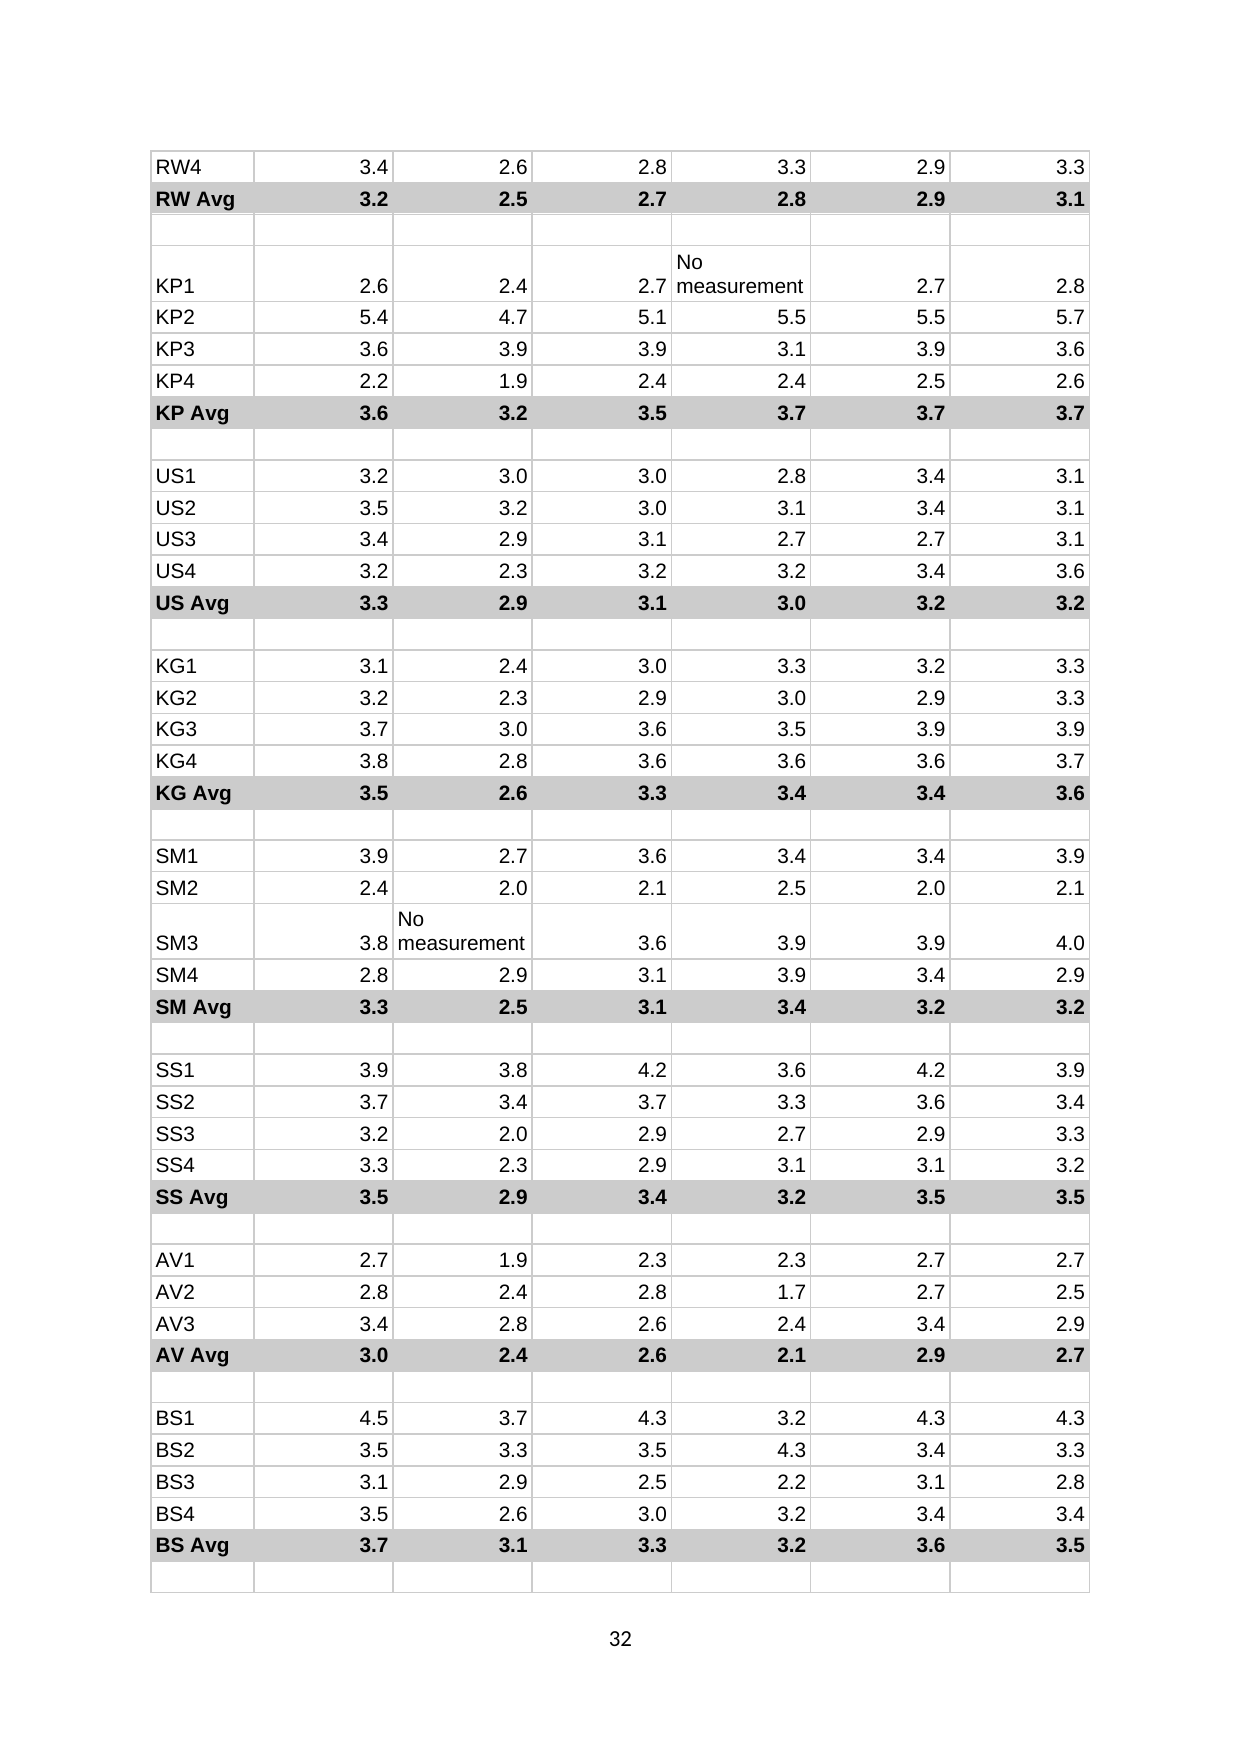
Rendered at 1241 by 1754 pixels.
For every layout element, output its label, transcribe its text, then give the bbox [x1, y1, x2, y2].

table_cell 3.5 [951, 1182, 1089, 1212]
table_cell [672, 1214, 810, 1243]
table_cell 3.6 [672, 746, 810, 776]
table_cell 3.1 [951, 183, 1089, 213]
table_cell KG1 [152, 651, 253, 681]
table_cell KG4 [152, 746, 253, 776]
table_cell SM3 [152, 904, 253, 958]
table_cell 2.9 [951, 960, 1089, 990]
table_cell 4.3 [951, 1403, 1089, 1433]
table_cell 5.1 [533, 302, 671, 332]
table_cell 2.4 [394, 1340, 531, 1370]
table_cell 2.3 [533, 1245, 671, 1275]
table_cell 3.3 [672, 651, 810, 681]
table_cell [951, 1214, 1089, 1243]
table_cell 3.9 [951, 841, 1089, 871]
table_cell 2.7 [533, 246, 671, 301]
table_cell 1.9 [394, 1245, 531, 1275]
table_cell 3.4 [951, 1087, 1089, 1117]
table_cell 2.9 [811, 1340, 949, 1370]
table_cell 3.1 [394, 1530, 531, 1560]
table_cell 3.2 [255, 183, 392, 213]
table_cell 2.7 [394, 841, 531, 871]
table_cell 3.2 [672, 1403, 810, 1433]
table_cell 3.2 [811, 992, 949, 1022]
table_cell 2.0 [811, 872, 949, 903]
table_cell 2.3 [672, 1245, 810, 1275]
table_cell 1.9 [394, 366, 531, 396]
table_cell US2 [152, 492, 253, 522]
table_cell 3.7 [255, 1530, 392, 1560]
table_cell 3.1 [811, 1150, 949, 1180]
table_cell 3.3 [951, 1435, 1089, 1465]
table_cell 3.6 [533, 714, 671, 744]
table_cell 3.2 [255, 461, 392, 491]
table_cell 2.9 [394, 588, 531, 618]
table_cell [811, 429, 949, 459]
table_cell [533, 429, 671, 459]
table_cell 3.4 [951, 1498, 1089, 1529]
table_cell [394, 619, 531, 649]
table_cell 2.9 [394, 1467, 531, 1497]
table_cell [255, 810, 392, 839]
table_cell [811, 1562, 949, 1592]
table_cell [152, 215, 253, 245]
table_cell [255, 1214, 392, 1243]
table_cell 2.7 [811, 1245, 949, 1275]
table_cell AV Avg [152, 1340, 253, 1370]
table_cell 3.2 [672, 1182, 810, 1212]
table_cell 2.3 [394, 556, 531, 586]
table_cell 3.8 [255, 746, 392, 776]
table_cell 3.2 [255, 556, 392, 586]
table_cell [811, 1023, 949, 1053]
table_cell KG2 [152, 682, 253, 712]
table_cell 3.0 [533, 1498, 671, 1529]
table_cell 2.7 [811, 1277, 949, 1307]
table_cell 3.4 [811, 841, 949, 871]
table_cell SM1 [152, 841, 253, 871]
table_cell KP Avg [152, 397, 253, 428]
table_cell 3.6 [255, 334, 392, 364]
table_cell 2.9 [951, 1308, 1089, 1338]
table_cell 3.4 [255, 524, 392, 554]
table_cell 2.8 [672, 183, 810, 213]
table_cell 3.3 [951, 152, 1089, 182]
table_cell US1 [152, 461, 253, 491]
table_cell [951, 429, 1089, 459]
table_cell 3.7 [255, 1087, 392, 1117]
table_cell 3.1 [533, 588, 671, 618]
table_cell 3.9 [533, 334, 671, 364]
table_cell [394, 810, 531, 839]
table_cell 2.8 [255, 1277, 392, 1307]
table_cell 2.9 [533, 1150, 671, 1180]
table_cell 3.4 [672, 778, 810, 808]
table_cell 2.8 [533, 152, 671, 182]
table_cell No measurement [672, 246, 810, 301]
table_cell RW4 [152, 152, 253, 182]
table_cell 3.4 [672, 841, 810, 871]
table_cell 2.8 [951, 246, 1089, 301]
table_cell 3.4 [811, 778, 949, 808]
table_cell SS1 [152, 1055, 253, 1085]
table_cell 3.1 [533, 992, 671, 1022]
table_cell [951, 810, 1089, 839]
table_cell 3.2 [951, 992, 1089, 1022]
table_cell 3.3 [951, 651, 1089, 681]
table_cell 2.9 [811, 1118, 949, 1148]
table_cell 3.9 [951, 1055, 1089, 1085]
table_cell 3.5 [533, 1435, 671, 1465]
table_cell SM4 [152, 960, 253, 990]
table_cell 2.2 [255, 366, 392, 396]
table_cell 2.3 [394, 682, 531, 712]
table_cell 3.2 [951, 1150, 1089, 1180]
table_cell [533, 1562, 671, 1592]
table_cell 5.5 [672, 302, 810, 332]
table_cell 3.4 [811, 1498, 949, 1529]
table_cell 4.2 [533, 1055, 671, 1085]
table_cell 3.5 [255, 778, 392, 808]
table_cell 3.1 [951, 461, 1089, 491]
table_cell 3.7 [951, 746, 1089, 776]
table_cell KG3 [152, 714, 253, 744]
table_cell US4 [152, 556, 253, 586]
table_cell 2.6 [533, 1340, 671, 1370]
table_cell 2.7 [811, 524, 949, 554]
table_cell [951, 215, 1089, 245]
table_cell 5.5 [811, 302, 949, 332]
table_cell 2.9 [811, 152, 949, 182]
table_cell 3.5 [672, 714, 810, 744]
table_cell 3.7 [533, 1087, 671, 1117]
table_cell 3.6 [811, 746, 949, 776]
table_cell AV2 [152, 1277, 253, 1307]
table_cell BS1 [152, 1403, 253, 1433]
table_cell 2.7 [951, 1245, 1089, 1275]
table_cell [152, 1214, 253, 1243]
table_cell 4.3 [811, 1403, 949, 1433]
table_cell 3.4 [672, 992, 810, 1022]
table_cell 2.7 [672, 1118, 810, 1148]
table_cell 2.5 [811, 366, 949, 396]
table_cell 5.4 [255, 302, 392, 332]
table_cell [672, 1023, 810, 1053]
table_cell 3.9 [811, 334, 949, 364]
table_cell 3.1 [672, 492, 810, 522]
table_cell 3.6 [811, 1087, 949, 1117]
table_cell [152, 619, 253, 649]
table_cell 2.0 [394, 872, 531, 903]
table_cell 3.1 [533, 524, 671, 554]
table_cell [533, 619, 671, 649]
table_cell 3.2 [394, 397, 531, 428]
table_cell 3.9 [672, 904, 810, 958]
table_cell 2.6 [951, 366, 1089, 396]
table_cell [672, 1372, 810, 1402]
table_cell 2.9 [811, 183, 949, 213]
table_cell 3.2 [811, 651, 949, 681]
table_cell 3.3 [255, 1150, 392, 1180]
table_cell 2.7 [255, 1245, 392, 1275]
table_cell 3.5 [255, 1498, 392, 1529]
table_cell SS Avg [152, 1182, 253, 1212]
table_cell 3.5 [255, 1435, 392, 1465]
table_cell 3.6 [533, 746, 671, 776]
table_cell 3.9 [672, 960, 810, 990]
table_cell KP4 [152, 366, 253, 396]
table_cell BS Avg [152, 1530, 253, 1560]
table_cell 3.0 [672, 682, 810, 712]
table_cell 2.8 [394, 746, 531, 776]
table_cell 2.8 [255, 960, 392, 990]
table_cell SS2 [152, 1087, 253, 1117]
table_cell 2.6 [394, 1498, 531, 1529]
table_cell 2.6 [394, 152, 531, 182]
table_cell 3.1 [811, 1467, 949, 1497]
table_cell [152, 810, 253, 839]
table_cell 3.7 [951, 397, 1089, 428]
table_cell [533, 215, 671, 245]
table_cell 3.9 [255, 841, 392, 871]
table_cell 2.3 [394, 1150, 531, 1180]
table_cell [394, 215, 531, 245]
table_cell 3.4 [811, 556, 949, 586]
table_cell 2.4 [255, 872, 392, 903]
table_cell 2.4 [394, 246, 531, 301]
table_cell 4.0 [951, 904, 1089, 958]
table_cell [811, 1372, 949, 1402]
table_cell 4.5 [255, 1403, 392, 1433]
table_cell 2.5 [394, 992, 531, 1022]
table_cell [811, 215, 949, 245]
table_cell 3.6 [811, 1530, 949, 1560]
table_cell 2.5 [672, 872, 810, 903]
table_cell 3.5 [951, 1530, 1089, 1560]
table_cell KP2 [152, 302, 253, 332]
table_cell 2.1 [951, 872, 1089, 903]
table_cell US Avg [152, 588, 253, 618]
table_cell 3.2 [672, 1530, 810, 1560]
table_cell 3.6 [533, 841, 671, 871]
table_cell 3.9 [255, 1055, 392, 1085]
table_cell 3.2 [672, 556, 810, 586]
table_cell 2.6 [255, 246, 392, 301]
table_cell 4.3 [672, 1435, 810, 1465]
table_cell [255, 215, 392, 245]
table_cell 3.5 [533, 397, 671, 428]
table_cell 2.4 [394, 651, 531, 681]
table_cell 3.3 [951, 682, 1089, 712]
table_cell 3.3 [533, 778, 671, 808]
table_cell 3.0 [533, 492, 671, 522]
table_cell [152, 1023, 253, 1053]
table_cell 3.9 [811, 904, 949, 958]
table_cell AV1 [152, 1245, 253, 1275]
table_cell 3.6 [533, 904, 671, 958]
table_cell 2.8 [394, 1308, 531, 1338]
table_cell 3.1 [951, 492, 1089, 522]
table_cell [672, 810, 810, 839]
table_cell 2.6 [394, 778, 531, 808]
table_cell [255, 1372, 392, 1402]
table_cell 2.9 [811, 682, 949, 712]
table_cell 3.7 [672, 397, 810, 428]
table_cell 3.4 [811, 461, 949, 491]
table_cell 2.9 [394, 1182, 531, 1212]
table_cell [533, 810, 671, 839]
table_cell 3.4 [533, 1182, 671, 1212]
table_cell 2.4 [533, 366, 671, 396]
table_cell KP3 [152, 334, 253, 364]
table_cell No measurement [394, 904, 531, 958]
table_cell 3.0 [394, 461, 531, 491]
table_cell BS4 [152, 1498, 253, 1529]
table_cell [533, 1372, 671, 1402]
table_cell [152, 429, 253, 459]
table_cell [394, 1023, 531, 1053]
table_cell SM2 [152, 872, 253, 903]
table_cell 3.3 [394, 1435, 531, 1465]
table_cell 2.1 [533, 872, 671, 903]
table_cell 3.0 [533, 461, 671, 491]
table_cell 1.7 [672, 1277, 810, 1307]
table_cell 5.7 [951, 302, 1089, 332]
table_cell [533, 1214, 671, 1243]
table_cell 2.0 [394, 1118, 531, 1148]
table_cell BS3 [152, 1467, 253, 1497]
table_cell 3.4 [255, 1308, 392, 1338]
table_cell BS2 [152, 1435, 253, 1465]
table_cell [152, 1562, 253, 1592]
table_cell 2.5 [951, 1277, 1089, 1307]
table_cell 3.6 [951, 334, 1089, 364]
table_cell 3.2 [394, 492, 531, 522]
table_cell 2.8 [951, 1467, 1089, 1497]
table_cell 4.2 [811, 1055, 949, 1085]
table_cell 3.4 [811, 492, 949, 522]
table_cell 2.9 [394, 960, 531, 990]
table_cell SS4 [152, 1150, 253, 1180]
table_cell 3.2 [672, 1498, 810, 1529]
table_cell [255, 1562, 392, 1592]
table_cell 3.6 [672, 1055, 810, 1085]
table_cell 3.2 [255, 682, 392, 712]
table_cell KP1 [152, 246, 253, 301]
table_cell RW Avg [152, 183, 253, 213]
table_cell [255, 619, 392, 649]
table_cell 3.1 [672, 1150, 810, 1180]
table_cell 3.9 [394, 334, 531, 364]
table_cell 3.0 [394, 714, 531, 744]
table_cell 2.7 [951, 1340, 1089, 1370]
table_cell 3.9 [811, 714, 949, 744]
table_cell 3.4 [811, 1435, 949, 1465]
table_cell 3.6 [255, 397, 392, 428]
table_cell 3.6 [951, 556, 1089, 586]
table_cell [533, 1023, 671, 1053]
table_cell 3.2 [951, 588, 1089, 618]
table_cell 2.9 [533, 682, 671, 712]
table_cell US3 [152, 524, 253, 554]
table_cell [394, 1372, 531, 1402]
table_cell KG Avg [152, 778, 253, 808]
table_cell [394, 429, 531, 459]
table_cell 3.8 [394, 1055, 531, 1085]
table_cell [672, 619, 810, 649]
table_cell [152, 1372, 253, 1402]
table_cell 3.3 [951, 1118, 1089, 1148]
table_cell [951, 1562, 1089, 1592]
table_cell [255, 429, 392, 459]
table_cell 3.1 [672, 334, 810, 364]
table_cell 3.4 [394, 1087, 531, 1117]
table_cell 2.9 [533, 1118, 671, 1148]
table_cell 3.3 [255, 588, 392, 618]
table_cell 3.3 [672, 152, 810, 182]
table_cell 3.8 [255, 904, 392, 958]
table_cell 3.5 [255, 492, 392, 522]
table_cell SM Avg [152, 992, 253, 1022]
table_cell 2.5 [394, 183, 531, 213]
table_cell 3.3 [533, 1530, 671, 1560]
table_cell 3.7 [394, 1403, 531, 1433]
table_cell 2.4 [672, 366, 810, 396]
table_cell 2.7 [533, 183, 671, 213]
table_cell 2.6 [533, 1308, 671, 1338]
table_cell AV3 [152, 1308, 253, 1338]
table_cell 2.8 [533, 1277, 671, 1307]
table_cell SS3 [152, 1118, 253, 1148]
table_cell [672, 215, 810, 245]
table_cell 3.3 [255, 992, 392, 1022]
table_cell 4.3 [533, 1403, 671, 1433]
table_cell 3.2 [255, 1118, 392, 1148]
table_cell [672, 429, 810, 459]
table_cell 3.4 [811, 960, 949, 990]
table_cell 3.0 [255, 1340, 392, 1370]
table_cell [255, 1023, 392, 1053]
table_cell [951, 1023, 1089, 1053]
table_cell 2.1 [672, 1340, 810, 1370]
table_cell 3.5 [255, 1182, 392, 1212]
table_cell 3.5 [811, 1182, 949, 1212]
table_cell [951, 1372, 1089, 1402]
table_cell [672, 1562, 810, 1592]
table_cell 3.6 [951, 778, 1089, 808]
table_cell 3.9 [951, 714, 1089, 744]
table_cell [811, 619, 949, 649]
table_cell 3.0 [672, 588, 810, 618]
table_cell 3.1 [533, 960, 671, 990]
table_cell 3.4 [255, 152, 392, 182]
table_cell 3.2 [811, 588, 949, 618]
table_cell 3.1 [255, 651, 392, 681]
table_cell 2.4 [394, 1277, 531, 1307]
table_cell 4.7 [394, 302, 531, 332]
table_cell 2.7 [811, 246, 949, 301]
table_cell [394, 1214, 531, 1243]
table_cell 2.4 [672, 1308, 810, 1338]
table_cell [394, 1562, 531, 1592]
table_cell 3.1 [255, 1467, 392, 1497]
table_cell [811, 1214, 949, 1243]
table_cell 3.2 [533, 556, 671, 586]
table_cell 3.0 [533, 651, 671, 681]
table_cell 3.4 [811, 1308, 949, 1338]
table_cell [811, 810, 949, 839]
table_cell 3.7 [255, 714, 392, 744]
table_cell 3.3 [672, 1087, 810, 1117]
table_cell 2.2 [672, 1467, 810, 1497]
table_cell 3.1 [951, 524, 1089, 554]
table_cell 2.9 [394, 524, 531, 554]
table_cell 3.7 [811, 397, 949, 428]
table_cell 2.5 [533, 1467, 671, 1497]
table_cell 2.7 [672, 524, 810, 554]
table_cell [951, 619, 1089, 649]
table_cell 2.8 [672, 461, 810, 491]
